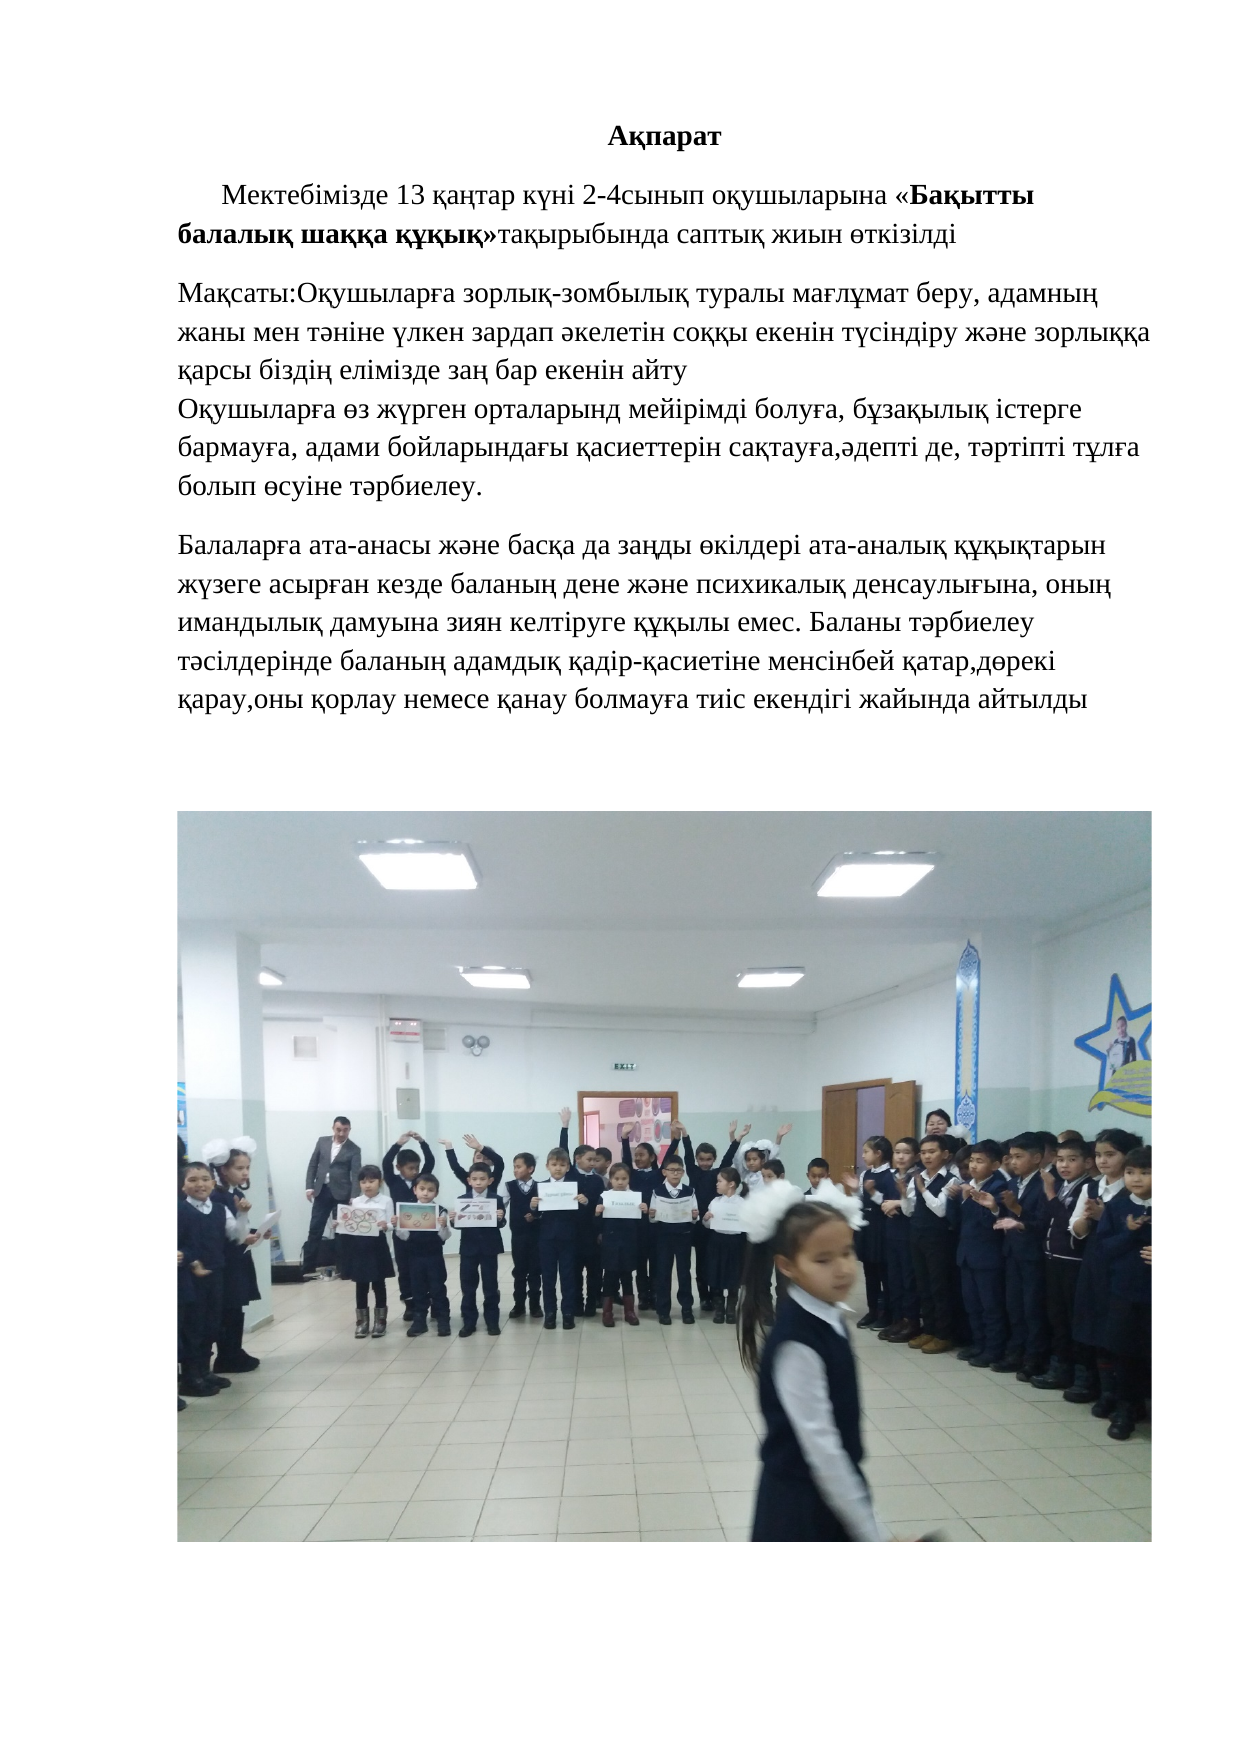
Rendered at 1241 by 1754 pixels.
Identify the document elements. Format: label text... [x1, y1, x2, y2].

text Ақпарат [177, 118, 1152, 152]
text Мектебімізде 13 қаңтар күні 2-4сынып оқушыларына «Бақытты балалық шаққа құқық»тақырыбында саптық жиын өткізілді [177, 177, 1152, 249]
text Мақсаты:Оқушыларға зорлық-зомбылық туралы мағлұмат беру, адамның жаны мен тәніне үлкен зардап әкелетін соққы екенін түсіндіру және зорлыққа қарсы біздің елімізде заң бар екенін айту Оқушыларға өз жүрген орталарынд мейірімді болуға, бұзақылық істерге бармауға, адами бойларындағы қасиеттерін сақтауға,әдепті де, тәртіпті тұлға болып өсуіне тәрбиелеу. [177, 275, 1152, 502]
picture [177, 811, 1152, 1542]
text Балаларға ата-анасы және басқа да заңды өкілдері ата-аналық құқықтарын жүзеге асырған кезде баланың дене және психикалық денсаулығына, оның имандылық дамуына зиян келтіруге құқылы емес. Баланы тәрбиелеу тәсілдерінде баланың адамдық қадір-қасиетіне менсінбей қатар,дөрекі қарау,оны қорлау немесе қанау болмауға тиіс екендігі жайында айтылды [177, 527, 1152, 786]
